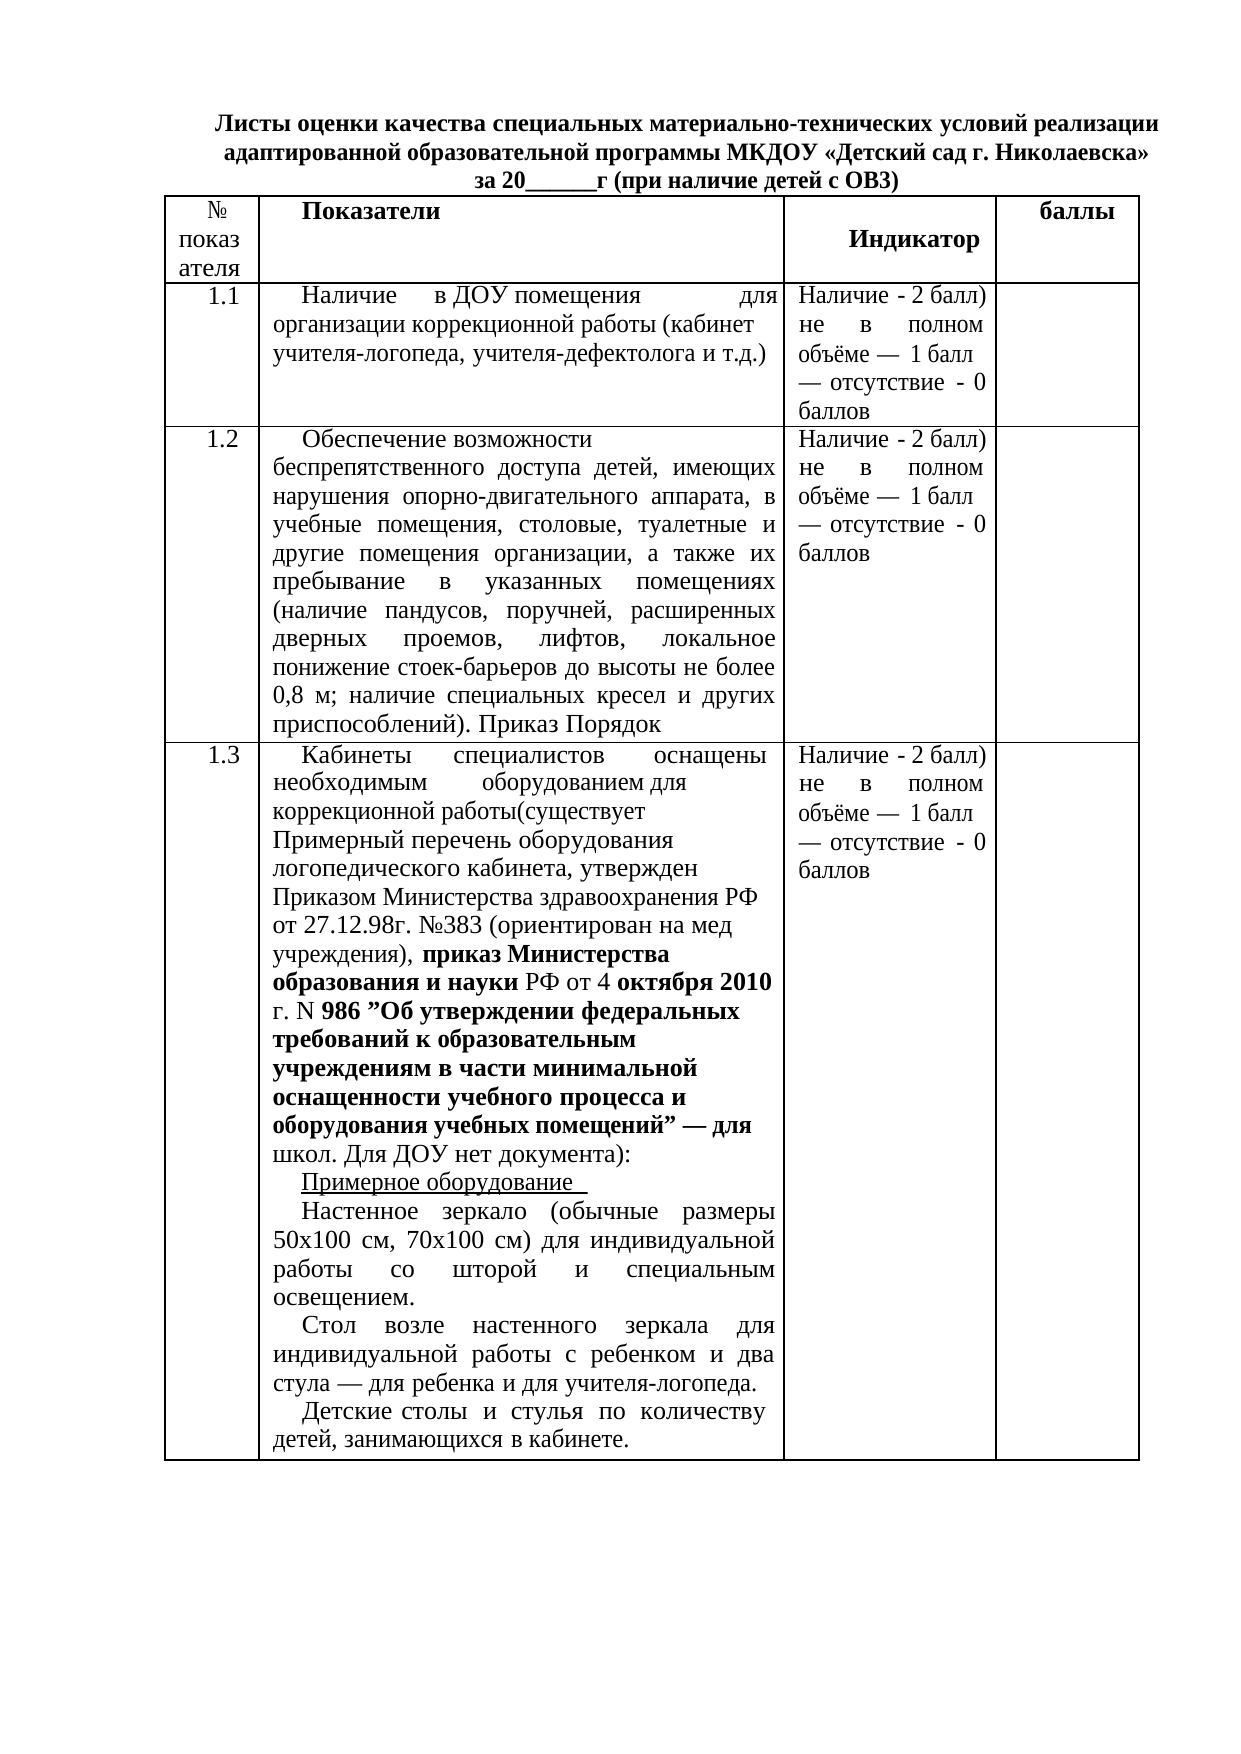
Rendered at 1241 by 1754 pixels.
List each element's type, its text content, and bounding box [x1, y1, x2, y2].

table_cell [997, 284, 1138, 426]
table_cell Кабинеты специалистов оснащены необходимым оборудованием для коррекционной работы(существует Примерный перечень оборудования логопедического кабинета, утвержден Приказом Министерства здравоохранения РФ от 27.12.98г. №383 (ориентирован на мед учреждения), приказ Министерства образования и науки РФ от 4 октября 2010 г. N 986 ”Об утверждении федеральных требований к образовательным учреждениям в части минимальной оснащенности учебного процесса и оборудования учебных помещений” — для школ. Для ДОУ нет документа): Примерное оборудование Настенное зеркало (обычные размеры 50x100 см, 70x100 см) для индивидуальной работы со шторой и специальным освещением. Стол возле настенного зеркала для индивидуальной работы с ребенком и два стула — для ребенка и для учителя-логопеда. Детские столы и стулья по количеству детей, занимающихся в кабинете. [260, 743, 783, 1459]
table_cell [997, 743, 1138, 1459]
table_cell 1.3 [166, 743, 258, 1459]
table_cell Обеспечение возможности беспрепятственного доступа детей, имеющих нарушения опорно-двигательного аппарата, в учебные помещения, столовые, туалетные и другие помещения организации, а также их пребывание в указанных помещениях (наличие пандусов, поручней, расширенных дверных проемов, лифтов, локальное понижение стоек-барьеров до высоты не более 0,8 м; наличие специальных кресел и других приспособлений). Приказ Порядок [260, 427, 783, 741]
table_cell Наличие - 2 балл) не в полном объёме — 1 балл — отсутствие - 0 баллов [785, 743, 995, 1459]
table_cell 1.2 [166, 427, 258, 741]
table_cell Наличие - 2 балл) не в полном объёме — 1 балл — отсутствие - 0 баллов [785, 284, 995, 426]
table_header баллы [997, 197, 1138, 282]
table_cell Наличие - 2 балл) не в полном объёме — 1 балл — отсутствие - 0 баллов [785, 427, 995, 741]
table_cell 1.1 [166, 284, 258, 426]
text Листы оценки качества специальных материально-технических условий реализации адаптированной образовательной программы МКДОУ «Детский сад г. Николаевска» за 20______г (при наличие детей с OB3) [177, 108, 1196, 194]
table_cell [997, 427, 1138, 741]
table_header Показатели [260, 197, 783, 282]
table_cell Наличие в ДОУ помещения для организации коррекционной работы (кабинет учителя-логопеда, учителя-дефектолога и т.д.) [260, 284, 783, 426]
table_header № показ ателя [166, 197, 258, 282]
table_header Индикатор [785, 197, 995, 282]
